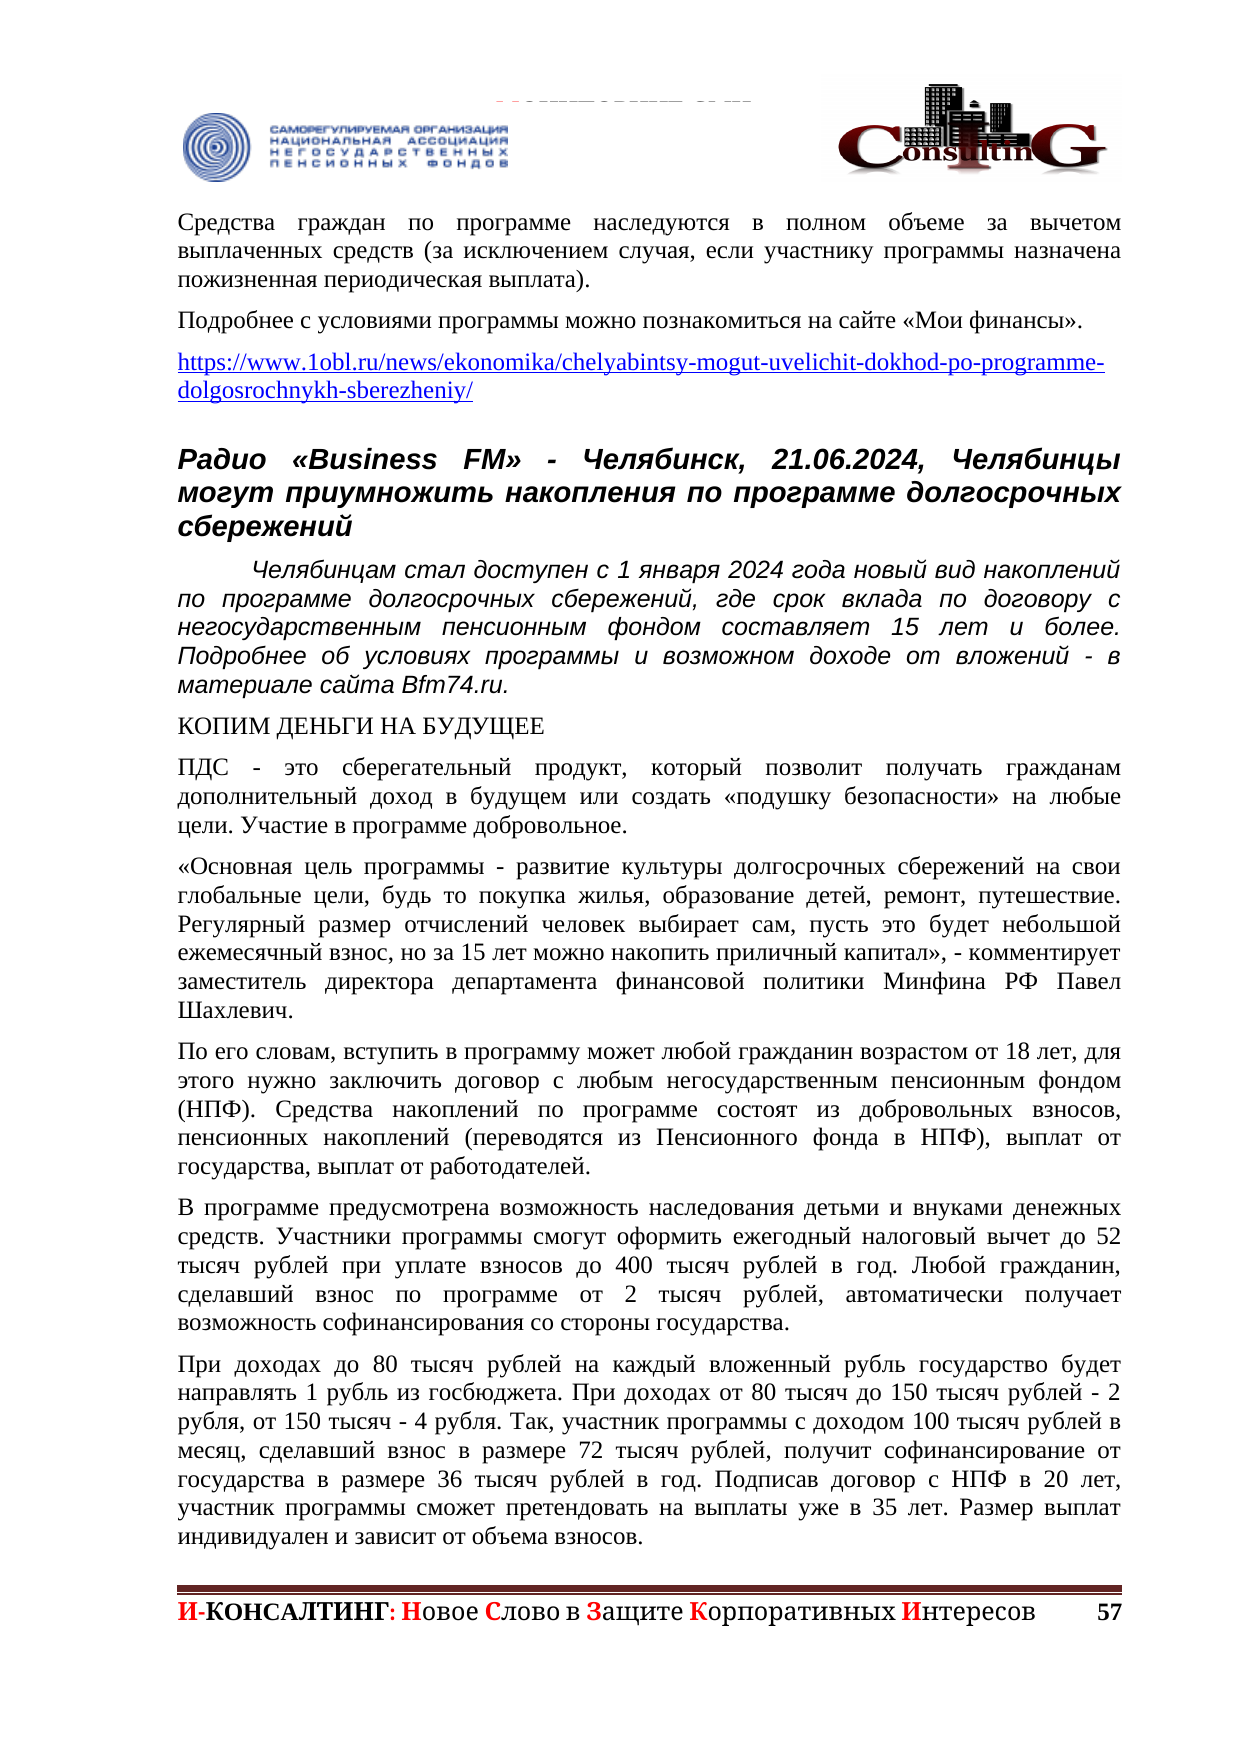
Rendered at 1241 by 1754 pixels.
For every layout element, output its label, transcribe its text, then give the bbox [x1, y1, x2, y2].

text КОПИМ ДЕНЬГИ НА БУДУЩЕЕ [177, 711, 1122, 740]
text Средства граждан по программе наследуются в полном объеме за вычетом выплаченных средств (за исключением случая, если участнику программы назначена пожизненная периодическая выплата). [177, 207, 1122, 293]
picture [821, 73, 1122, 182]
subtitle Челябинцам стал доступен с 1 января 2024 года новый вид накоплений по программе долгосрочных сбережений, где срок вклада по договору с негосударственным пенсионным фондом составляет 15 лет и более. Подробнее об условиях программы и возможном доходе от вложений - в материале сайта Bfm74.ru. [177, 555, 1122, 699]
text По его словам, вступить в программу может любой гражданин возрастом от 18 лет, для этого нужно заключить договор с любым негосударственным пенсионным фондом (НПФ). Средства накоплений по программе состоят из добровольных взносов, пенсионных накоплений (переводятся из Пенсионного фонда в НПФ), выплат от государства, выплат от работодателей. [177, 1036, 1122, 1180]
text https://www.1obl.ru/news/ekonomika/chelyabintsy-mogut-uvelichit-dokhod-po-programme-dolgosrochnykh-sberezheniy/ [177, 347, 1122, 404]
text В программе предусмотрена возможность наследования детьми и внуками денежных средств. Участники программы смогут оформить ежегодный налоговый вычет до 52 тысяч рублей при уплате взносов до 400 тысяч рублей в год. Любой гражданин, сделавший взнос по программе от 2 тысяч рублей, автоматически получает возможность софинансирования со стороны государства. [177, 1192, 1122, 1336]
text «Основная цель программы - развитие культуры долгосрочных сбережений на свои глобальные цели, будь то покупка жилья, образование детей, ремонт, путешествие. Регулярный размер отчислений человек выбирает сам, пусть это будет небольшой ежемесячный взнос, но за 15 лет можно накопить приличный капитал», - комментирует заместитель директора департамента финансовой политики Минфина РФ Павел Шахлевич. [177, 851, 1122, 1024]
text При доходах до 80 тысяч рублей на каждый вложенный рубль государство будет направлять 1 рубль из госбюджета. При доходах от 80 тысяч до 150 тысяч рублей - 2 рубля, от 150 тысяч - 4 рубля. Так, участник программы с доходом 100 тысяч рублей в месяц, сделавший взнос в размере 72 тысяч рублей, получит софинансирование от государства в размере 36 тысяч рублей в год. Подписав договор с НПФ в 20 лет, участник программы сможет претендовать на выплаты уже в 35 лет. Размер выплат индивидуален и зависит от объема взносов. [177, 1349, 1122, 1550]
picture [183, 113, 508, 182]
subtitle Радио «Business FM» - Челябинск, 21.06.2024, Челябинцы могут приумножить накопления по программе долгосрочных сбережений [177, 442, 1122, 542]
text Подробнее с условиями программы можно познакомиться на сайте «Мои финансы». [177, 306, 1122, 334]
text ПДС - это сберегательный продукт, который позволит получать гражданам дополнительный доход в будущем или создать «подушку безопасности» на любые цели. Участие в программе добровольное. [177, 752, 1122, 839]
